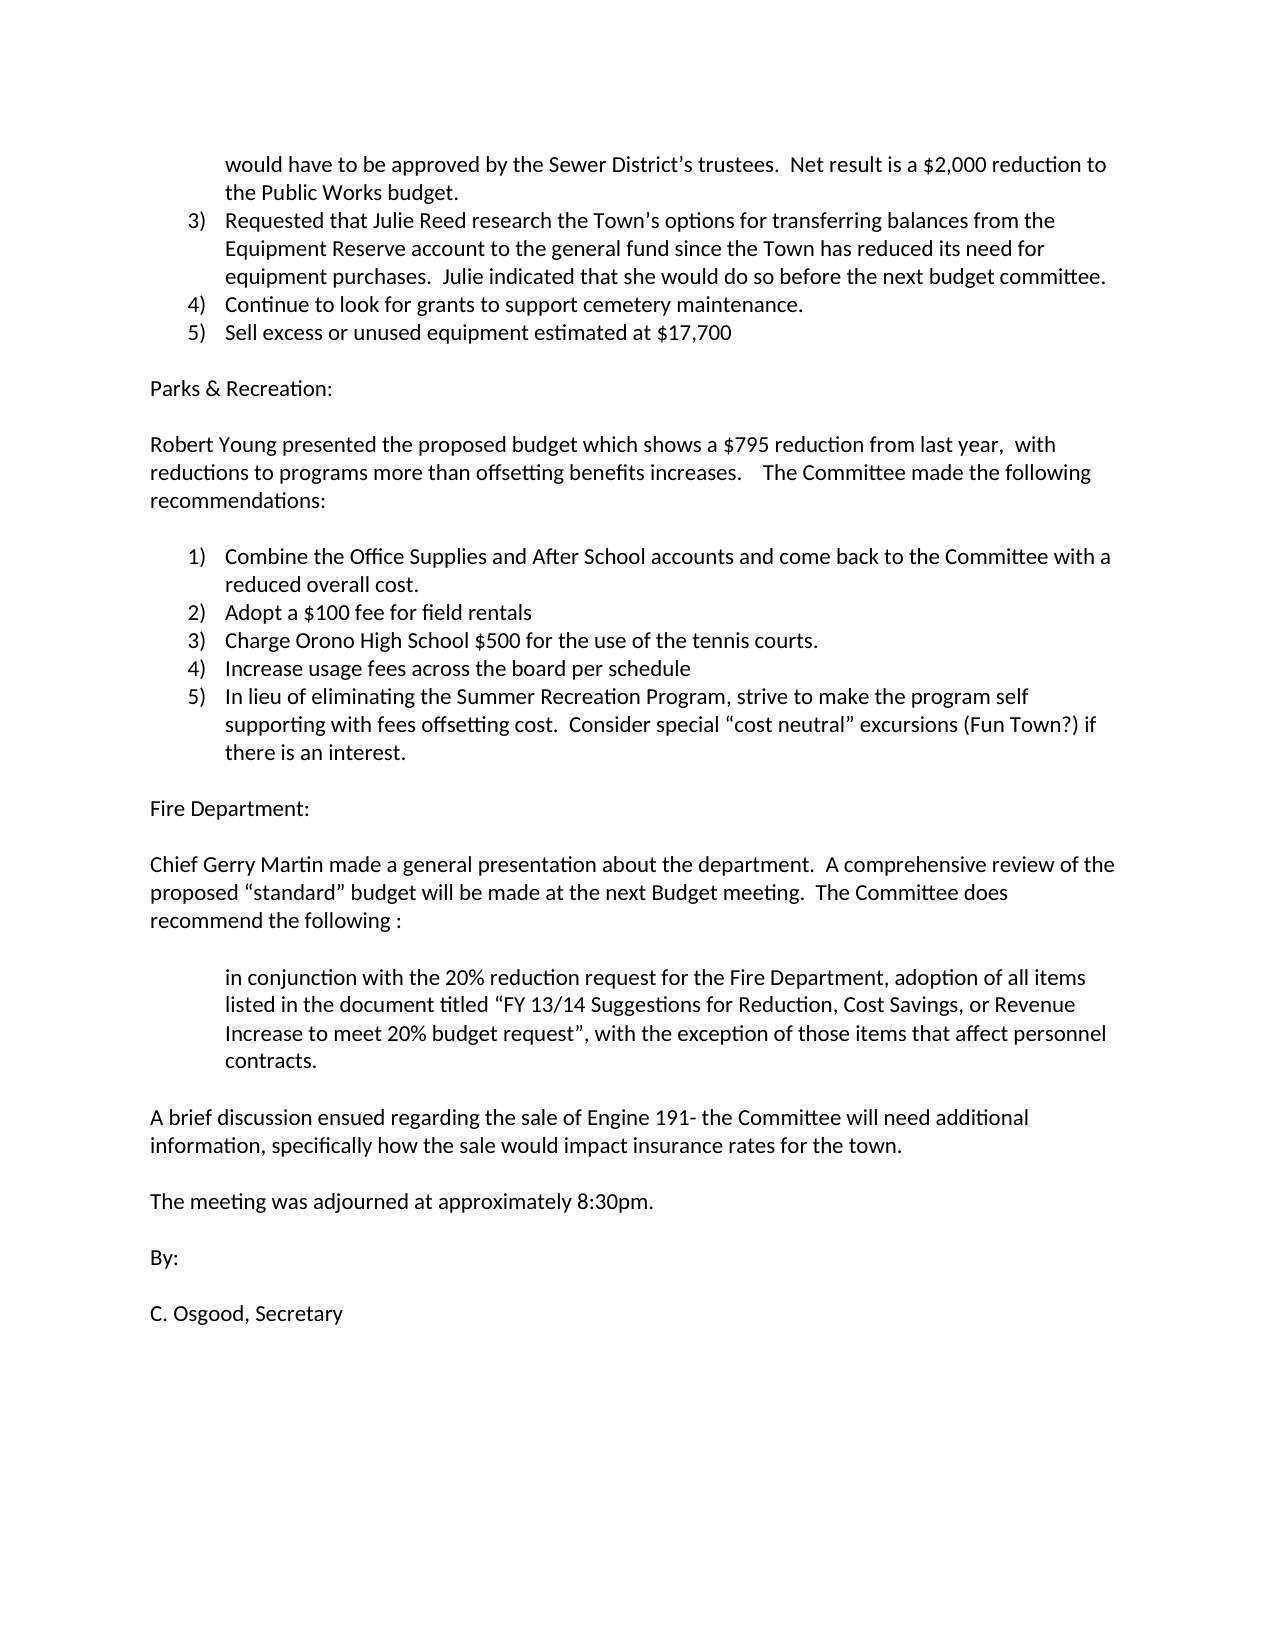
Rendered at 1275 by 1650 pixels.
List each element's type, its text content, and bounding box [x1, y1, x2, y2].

list Combine the Office Supplies and After School accounts and come back to the Committee with a reduced overall cost. [187, 542, 1125, 598]
list Charge Orono High School $500 for the use of the tennis courts. [187, 626, 1125, 654]
text A brief discussion ensued regarding the sale of Engine 191- the Committee will need additional information, specifically how the sale would impact insurance rates for the town. [150, 1103, 1125, 1159]
text C. Osgood, Secretary [150, 1299, 1125, 1327]
text Fire Department: [150, 794, 1125, 822]
list Sell excess or unused equipment estimated at $17,700 [187, 318, 1125, 346]
text Parks & Recreation: [150, 374, 1125, 402]
text By: [150, 1243, 1125, 1271]
list Increase usage fees across the board per schedule [187, 654, 1125, 682]
list In lieu of eliminating the Summer Recreation Program, strive to make the program self supporting with fees offsetting cost. Consider special “cost neutral” excursions (Fun Town?) if there is an interest. [187, 682, 1125, 766]
list Adopt a $100 fee for field rentals [187, 598, 1125, 626]
list Requested that Julie Reed research the Town’s options for transferring balances from the Equipment Reserve account to the general fund since the Town has reduced its need for equipment purchases. Julie indicated that she would do so before the next budget committee. [187, 206, 1125, 290]
text Chief Gerry Martin made a general presentation about the department. A comprehensive review of the proposed “standard” budget will be made at the next Budget meeting. The Committee does recommend the following : [150, 851, 1125, 934]
text in conjunction with the 20% reduction request for the Fire Department, adoption of all items listed in the document titled “FY 13/14 Suggestions for Reduction, Cost Savings, or Revenue Increase to meet 20% budget request”, with the exception of those items that affect personnel contracts. [225, 963, 1125, 1075]
list Continue to look for grants to support cemetery maintenance. [187, 290, 1125, 318]
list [187, 150, 1125, 206]
text Robert Young presented the proposed budget which shows a $795 reduction from last year, with reductions to programs more than offsetting benefits increases. The Committee made the following recommendations: [150, 430, 1125, 514]
text The meeting was adjourned at approximately 8:30pm. [150, 1187, 1125, 1215]
